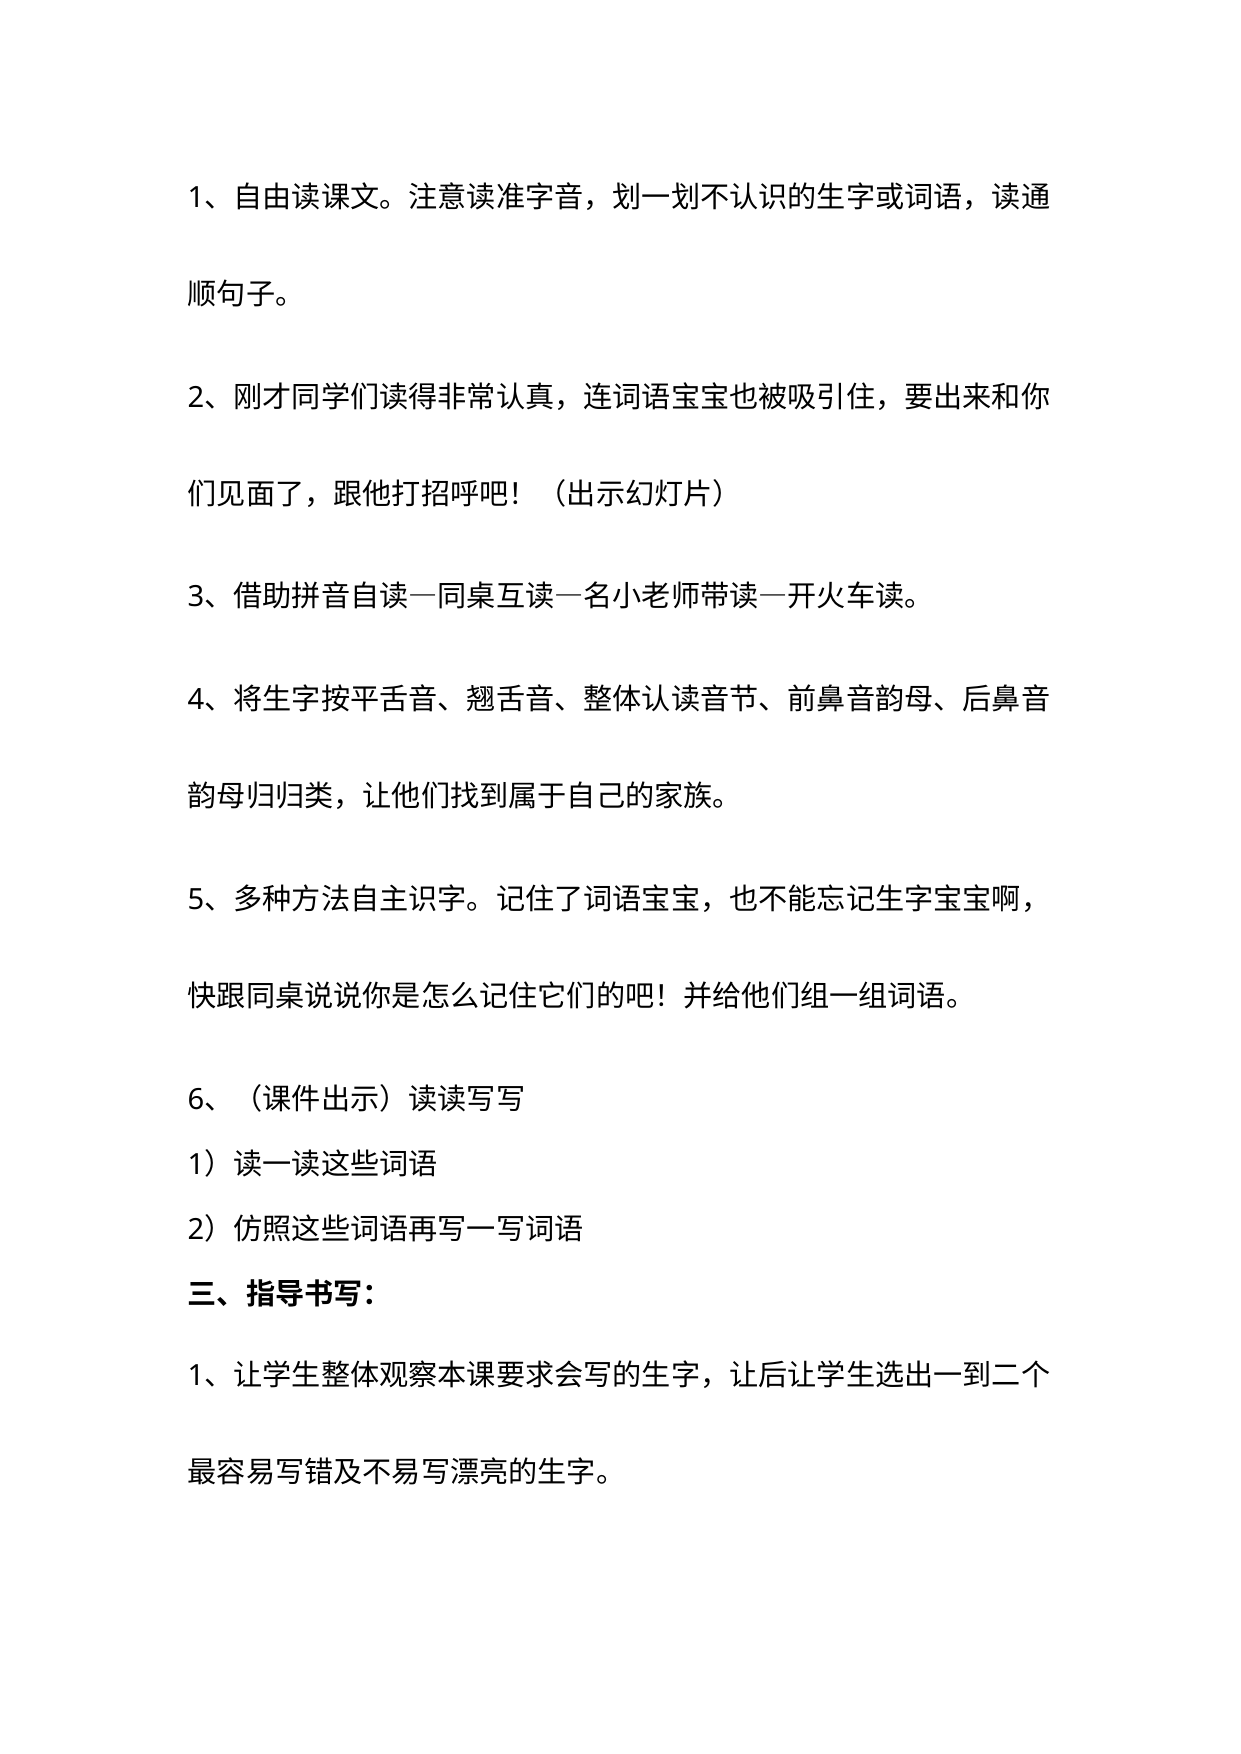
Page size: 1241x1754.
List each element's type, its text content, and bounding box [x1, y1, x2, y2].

text 三、指导书写： [187, 1259, 1053, 1324]
text 1、让学生整体观察本课要求会写的生字，让后让学生选出一到二个最容易写错及不易写漂亮的生字。 [187, 1340, 1053, 1503]
text 3、借助拼音自读—同桌互读—名小老师带读—开火车读。 [187, 562, 1053, 627]
text 2）仿照这些词语再写一写词语 [187, 1194, 1053, 1259]
text 5、多种方法自主识字。记住了词语宝宝，也不能忘记生字宝宝啊，快跟同桌说说你是怎么记住它们的吧！并给他们组一组词语。 [187, 864, 1053, 1027]
text 1、自由读课文。注意读准字音，划一划不认识的生字或词语，读通顺句子。 [187, 162, 1053, 324]
text 4、将生字按平舌音、翘舌音、整体认读音节、前鼻音韵母、后鼻音韵母归归类，让他们找到属于自己的家族。 [187, 664, 1053, 827]
text 6、（课件出示）读读写写 [187, 1064, 1053, 1129]
text 2、刚才同学们读得非常认真，连词语宝宝也被吸引住，要出来和你们见面了，跟他打招呼吧！（出示幻灯片） [187, 362, 1053, 524]
text 1）读一读这些词语 [187, 1129, 1053, 1194]
